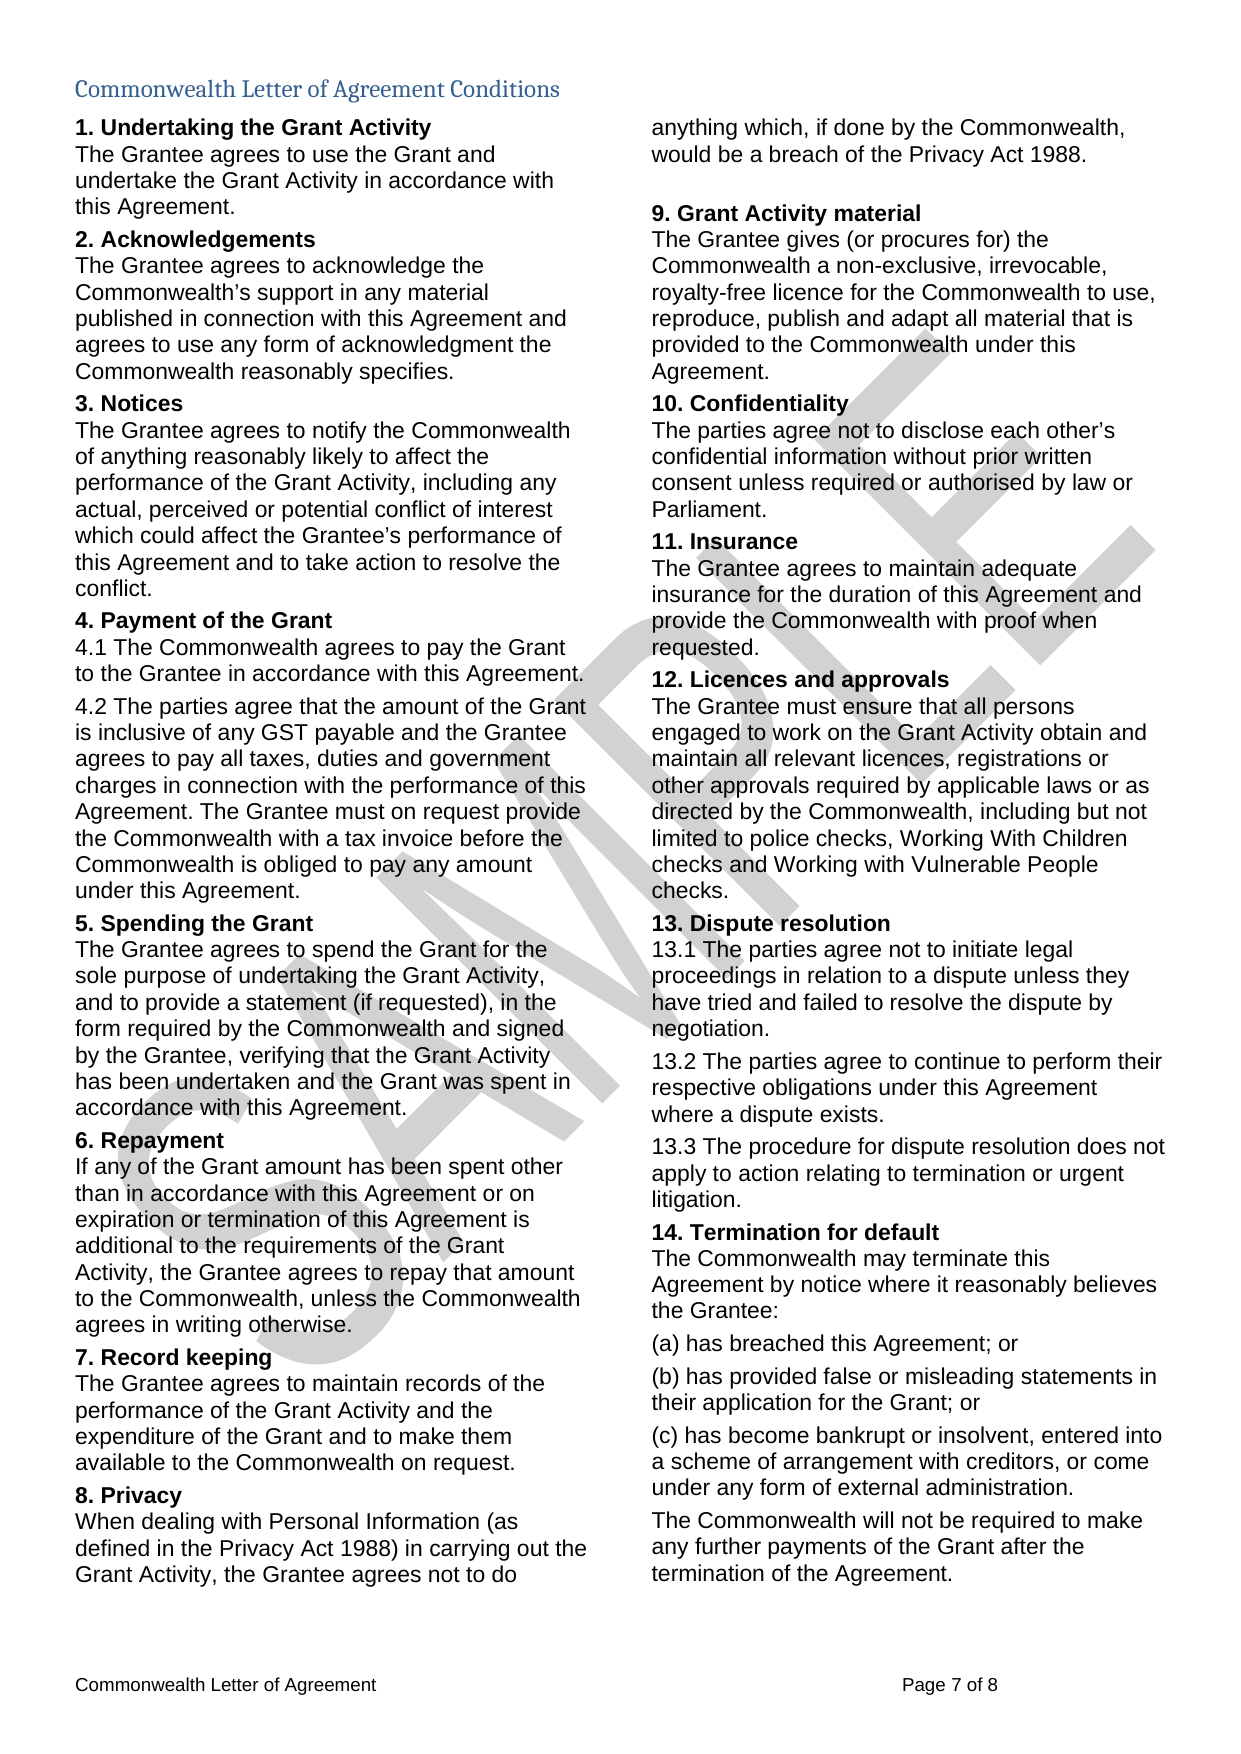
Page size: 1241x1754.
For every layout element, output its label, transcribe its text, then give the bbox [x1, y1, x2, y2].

text The Grantee gives (or procures for) the Commonwealth a non-exclusive, irrevocable, royalty-free licence for the Commonwealth to use, reproduce, publish and adapt all material that is provided to the Commonwealth under this Agreement. [651, 226, 1165, 384]
text (a) has breached this Agreement; or [651, 1330, 1165, 1356]
text (c) has become bankrupt or insolvent, entered into a scheme of arrangement with creditors, or come under any form of external administration. [651, 1422, 1165, 1501]
text When dealing with Personal Information (as defined in the Privacy Act 1988) in carrying out the Grant Activity, the Grantee agrees not to do anything which, if done by the Commonwealth, would be a breach of the Privacy Act 1988. [651, 114, 1165, 167]
text (b) has provided false or misleading statements in their application for the Grant; or [651, 1363, 1165, 1415]
text 13.1 The parties agree not to initiate legal proceedings in relation to a dispute unless they have tried and failed to resolve the dispute by negotiation. [651, 936, 1165, 1042]
text The Grantee agrees to spend the Grant for the sole purpose of undertaking the Grant Activity, and to provide a statement (if requested), in the form required by the Commonwealth and signed by the Grantee, verifying that the Grant Activity has been undertaken and the Grant was spent in accordance with this Agreement. [75, 936, 589, 1121]
text The parties agree not to disclose each other’s confidential information without prior written consent unless required or authorised by law or Parliament. [651, 417, 1165, 522]
text 2. Acknowledgements [75, 226, 589, 252]
text 11. Insurance [651, 528, 1165, 555]
text 5. Spending the Grant [75, 910, 589, 936]
text 9. Grant Activity material [651, 199, 1165, 226]
text 4.2 The parties agree that the amount of the Grant is inclusive of any GST payable and the Grantee agrees to pay all taxes, duties and government charges in connection with the performance of this Agreement. The Grantee must on request provide the Commonwealth with a tax invoice before the Commonwealth is obliged to pay any amount under this Agreement. [75, 693, 589, 903]
text The Grantee agrees to maintain adequate insurance for the duration of this Agreement and provide the Commonwealth with proof when requested. [651, 555, 1165, 660]
text 12. Licences and approvals [651, 666, 1165, 693]
text The Grantee must ensure that all persons engaged to work on the Grant Activity obtain and maintain all relevant licences, registrations or other approvals required by applicable laws or as directed by the Commonwealth, including but not limited to police checks, Working With Children checks and Working with Vulnerable People checks. [651, 693, 1165, 903]
text The Commonwealth may terminate this Agreement by notice where it reasonably believes the Grantee: [651, 1245, 1165, 1324]
text 13. Dispute resolution [651, 910, 1165, 936]
text The Commonwealth will not be required to make any further payments of the Grant after the termination of the Agreement. [651, 1507, 1165, 1586]
text If any of the Grant amount has been spent other than in accordance with this Agreement or on expiration or termination of this Agreement is additional to the requirements of the Grant Activity, the Grantee agrees to repay that amount to the Commonwealth, unless the Commonwealth agrees in writing otherwise. [75, 1153, 589, 1338]
text 7. Record keeping [75, 1344, 589, 1370]
text 3. Notices [75, 390, 589, 417]
text The Grantee agrees to use the Grant and undertake the Grant Activity in accordance with this Agreement. [75, 141, 589, 220]
text 8. Privacy [75, 1482, 589, 1508]
text 13.3 The procedure for dispute resolution does not apply to action relating to termination or urgent litigation. [651, 1133, 1165, 1212]
text 13.2 The parties agree to continue to perform their respective obligations under this Agreement where a dispute exists. [651, 1048, 1165, 1127]
text When dealing with Personal Information (as defined in the Privacy Act 1988) in carrying out the Grant Activity, the Grantee agrees not to do anything which, if done by the Commonwealth, would be a breach of the Privacy Act 1988. [75, 1508, 589, 1587]
text 14. Termination for default [651, 1218, 1165, 1245]
text 4.1 The Commonwealth agrees to pay the Grant to the Grantee in accordance with this Agreement. [75, 634, 589, 686]
text The Grantee agrees to maintain records of the performance of the Grant Activity and the expenditure of the Grant and to make them available to the Commonwealth on request. [75, 1370, 589, 1476]
text 1. Undertaking the Grant Activity [75, 114, 589, 141]
subtitle Commonwealth Letter of Agreement Conditions [75, 75, 1165, 104]
text 10. Confidentiality [651, 390, 1165, 417]
text 6. Repayment [75, 1127, 589, 1153]
text The Grantee agrees to notify the Commonwealth of anything reasonably likely to affect the performance of the Grant Activity, including any actual, perceived or potential conflict of interest which could affect the Grantee’s performance of this Agreement and to take action to resolve the conflict. [75, 417, 589, 601]
text The Grantee agrees to acknowledge the Commonwealth’s support in any material published in connection with this Agreement and agrees to use any form of acknowledgment the Commonwealth reasonably specifies. [75, 252, 589, 384]
text 4. Payment of the Grant [75, 607, 589, 634]
